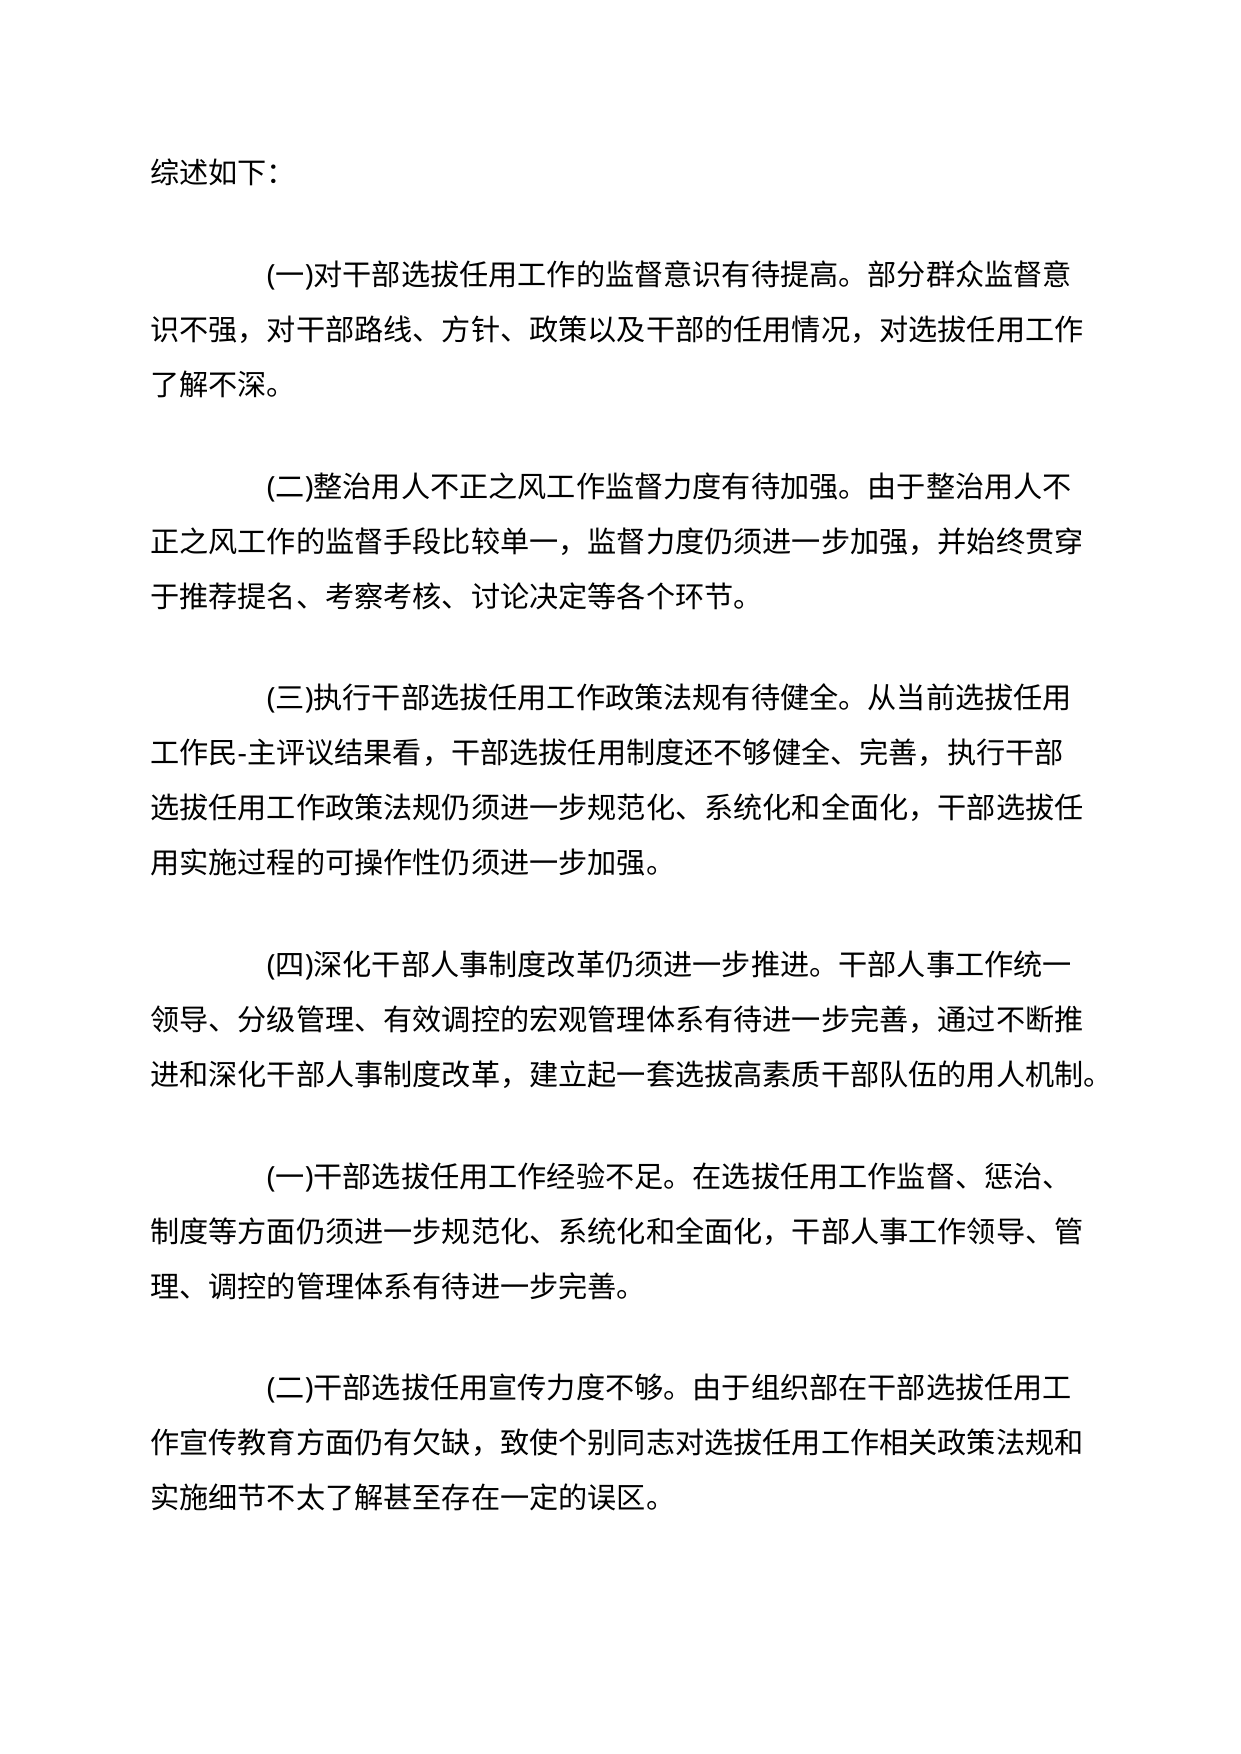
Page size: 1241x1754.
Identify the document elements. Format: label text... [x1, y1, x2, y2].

text (二)整治用人不正之风工作监督力度有待加强。由于整治用人不正之风工作的监督手段比较单一，监督力度仍须进一步加强，并始终贯穿于推荐提名、考察考核、讨论决定等各个环节。 [150, 463, 1090, 616]
text (一)对干部选拔任用工作的监督意识有待提高。部分群众监督意识不强，对干部路线、方针、政策以及干部的任用情况，对选拔任用工作了解不深。 [150, 252, 1090, 404]
text (一)干部选拔任用工作经验不足。在选拔任用工作监督、惩治、制度等方面仍须进一步规范化、系统化和全面化，干部人事工作领导、管理、调控的管理体系有待进一步完善。 [150, 1153, 1090, 1306]
text (三)执行干部选拔任用工作政策法规有待健全。从当前选拔任用工作民-主评议结果看，干部选拔任用制度还不够健全、完善，执行干部选拔任用工作政策法规仍须进一步规范化、系统化和全面化，干部选拔任用实施过程的可操作性仍须进一步加强。 [150, 675, 1090, 882]
text (四)深化干部人事制度改革仍须进一步推进。干部人事工作统一领导、分级管理、有效调控的宏观管理体系有待进一步完善，通过不断推进和深化干部人事制度改革，建立起一套选拔高素质干部队伍的用人机制。 [150, 942, 1090, 1094]
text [150, 150, 1090, 192]
text (二)干部选拔任用宣传力度不够。由于组织部在干部选拔任用工作宣传教育方面仍有欠缺，致使个别同志对选拔任用工作相关政策法规和实施细节不太了解甚至存在一定的误区。 [150, 1365, 1090, 1517]
